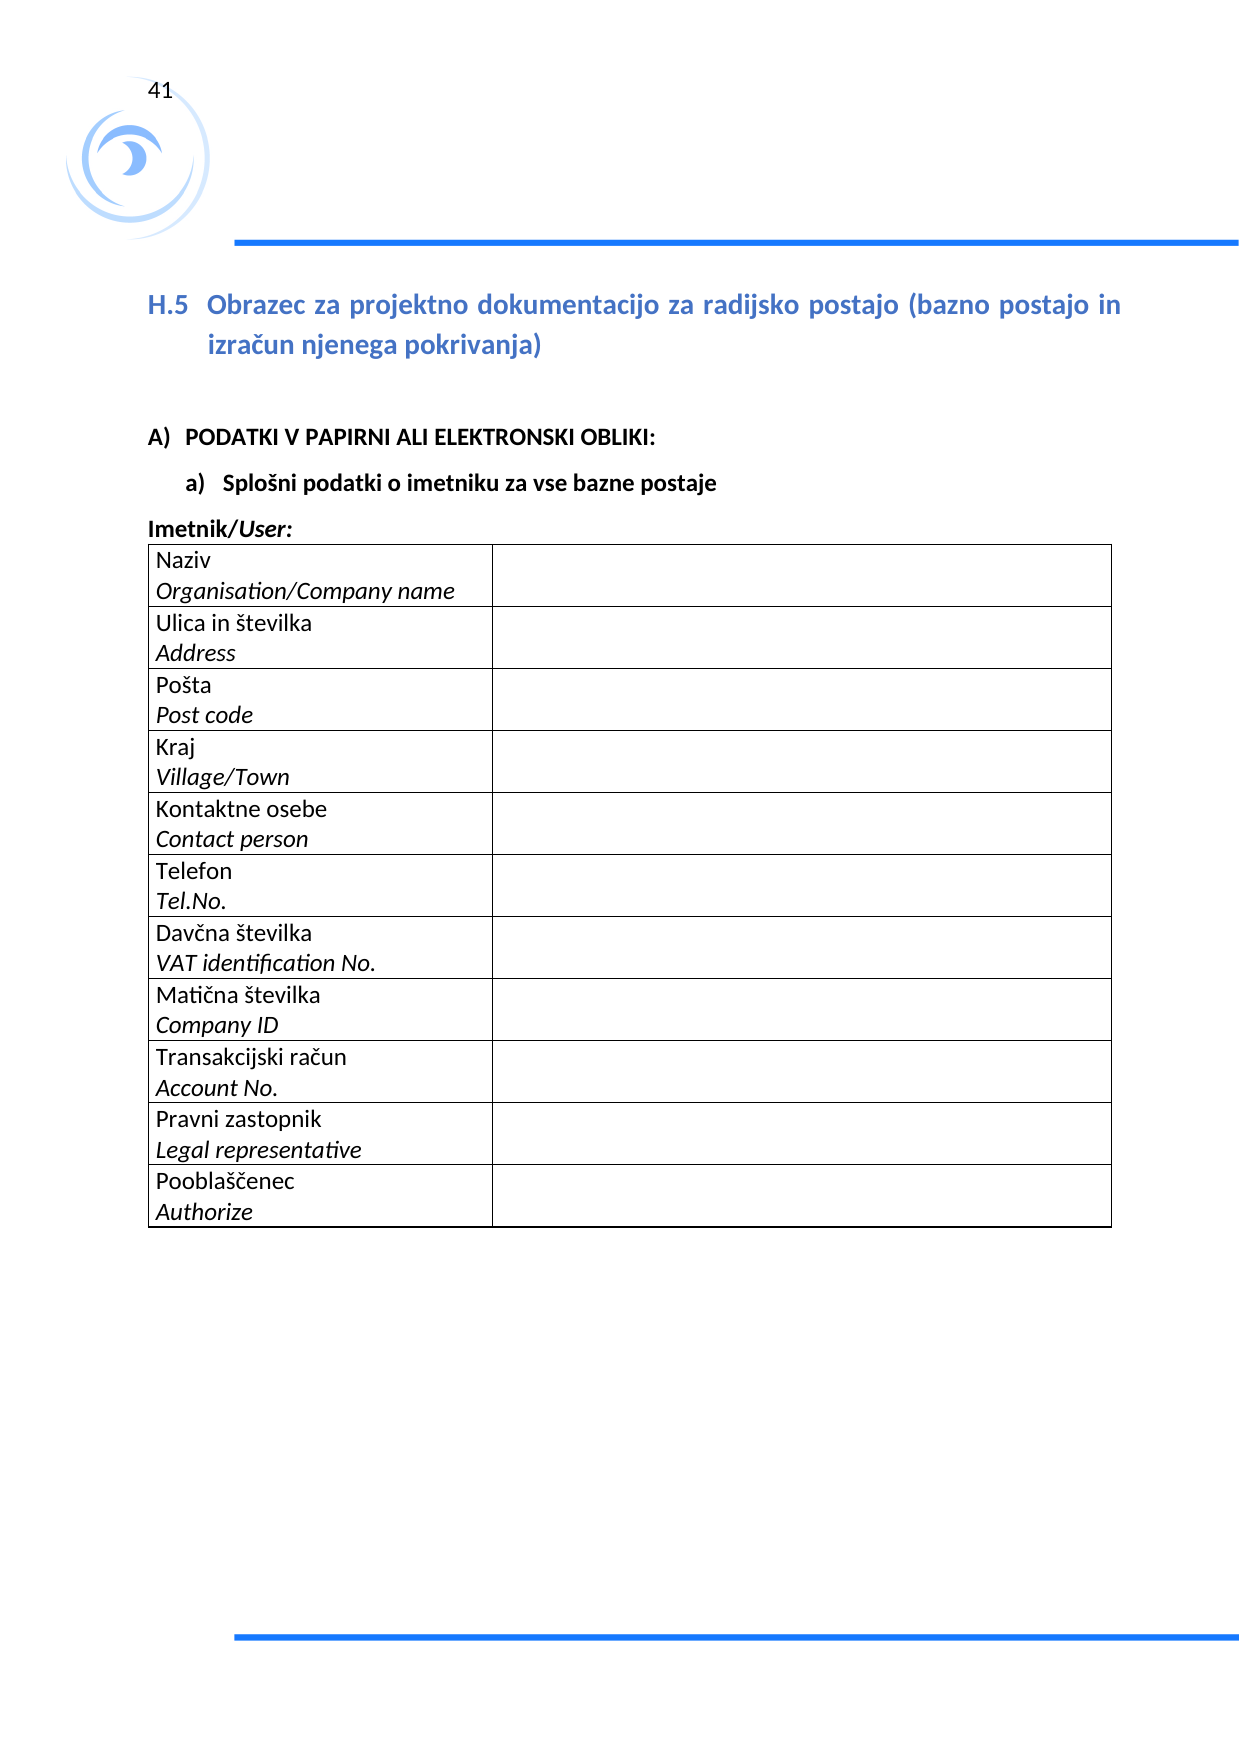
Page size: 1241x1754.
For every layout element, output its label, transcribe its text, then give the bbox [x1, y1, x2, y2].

table_cell Kontaktne osebe Contact person [149, 793, 492, 854]
table_cell [493, 793, 1111, 854]
table_header [493, 545, 1111, 606]
table_cell [493, 979, 1111, 1040]
table_cell Ulica in številka Address [149, 607, 492, 668]
picture [0, 1634, 1239, 1718]
list Splošni podatki o imetniku za vse bazne postaje [185, 467, 1123, 498]
table_cell [493, 607, 1111, 668]
table_cell Davčna številka VAT identification No. [149, 917, 492, 978]
table_header Naziv Organisation/Company name [149, 545, 492, 606]
picture [0, 32, 1239, 246]
table_cell [493, 1165, 1111, 1226]
subtitle Obrazec za projektno dokumentacijo za radijsko postajo (bazno postajo in izračun njenega pokrivanja) [148, 286, 1123, 362]
table_cell [493, 1103, 1111, 1164]
table_cell [493, 1041, 1111, 1102]
text Imetnik/User: [148, 513, 1123, 543]
table_cell [493, 917, 1111, 978]
table_cell Pooblaščenec Authorize [149, 1165, 492, 1226]
table_cell [493, 669, 1111, 730]
table_cell Transakcijski račun Account No. [149, 1041, 492, 1102]
table_cell Matična številka Company ID [149, 979, 492, 1040]
table_cell [493, 855, 1111, 916]
table_cell Kraj Village/Town [149, 731, 492, 792]
list PODATKI V PAPIRNI ALI ELEKTRONSKI OBLIKI: [148, 422, 1123, 452]
table_cell [493, 731, 1111, 792]
table_cell Pošta Post code [149, 669, 492, 730]
table_cell Pravni zastopnik Legal representative [149, 1103, 492, 1164]
table_cell Telefon Tel.No. [149, 855, 492, 916]
